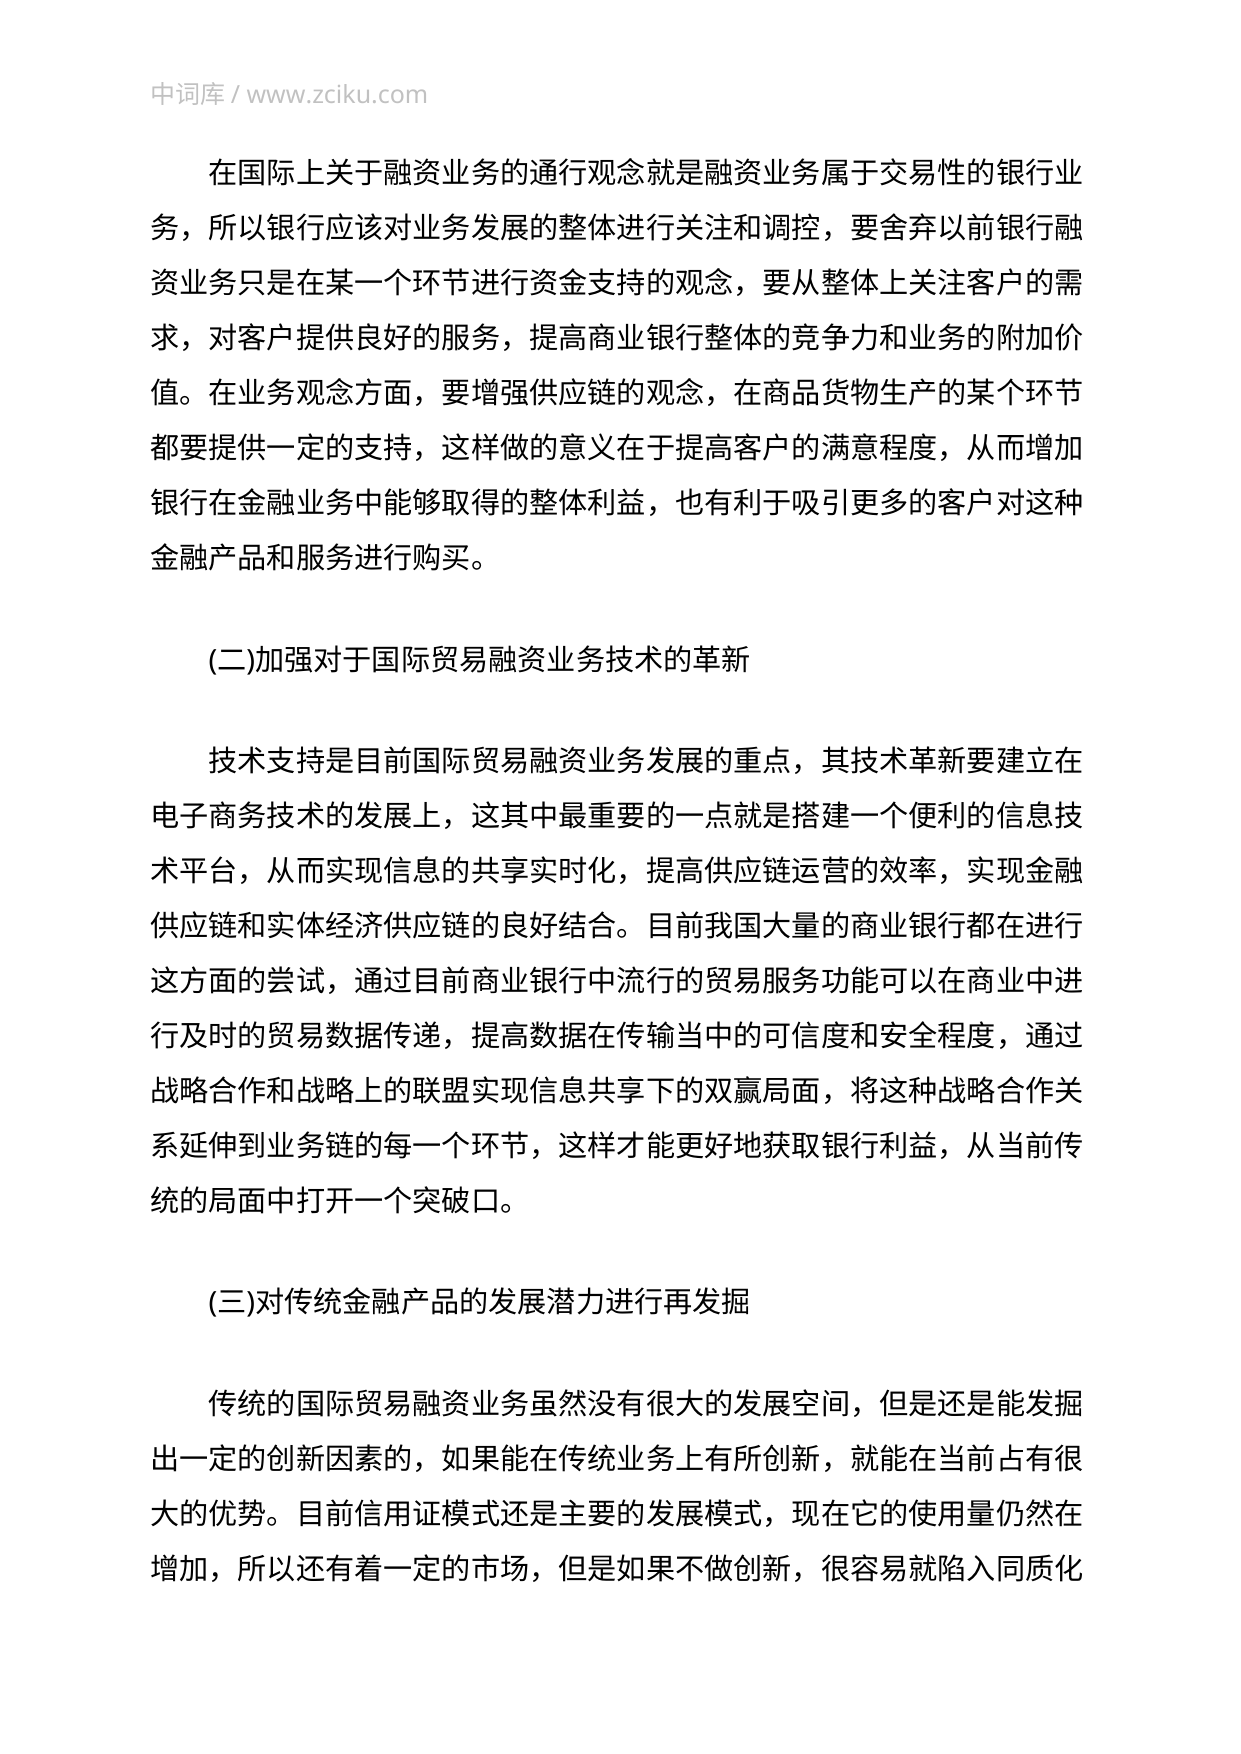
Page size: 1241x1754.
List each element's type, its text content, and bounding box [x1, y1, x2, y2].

text (二)加强对于国际贸易融资业务技术的革新 [150, 636, 1090, 678]
text 技术支持是目前国际贸易融资业务发展的重点，其技术革新要建立在电子商务技术的发展上，这其中最重要的一点就是搭建一个便利的信息技术平台，从而实现信息的共享实时化，提高供应链运营的效率，实现金融供应链和实体经济供应链的良好结合。目前我国大量的商业银行都在进行这方面的尝试，通过目前商业银行中流行的贸易服务功能可以在商业中进行及时的贸易数据传递，提高数据在传输当中的可信度和安全程度，通过战略合作和战略上的联盟实现信息共享下的双赢局面，将这种战略合作关系延伸到业务链的每一个环节，这样才能更好地获取银行利益，从当前传统的局面中打开一个突破口。 [150, 738, 1090, 1219]
text (三)对传统金融产品的发展潜力进行再发掘 [150, 1279, 1090, 1321]
text 在国际上关于融资业务的通行观念就是融资业务属于交易性的银行业务，所以银行应该对业务发展的整体进行关注和调控，要舍弃以前银行融资业务只是在某一个环节进行资金支持的观念，要从整体上关注客户的需求，对客户提供良好的服务，提高商业银行整体的竞争力和业务的附加价值。在业务观念方面，要增强供应链的观念，在商品货物生产的某个环节都要提供一定的支持，这样做的意义在于提高客户的满意程度，从而增加银行在金融业务中能够取得的整体利益，也有利于吸引更多的客户对这种金融产品和服务进行购买。 [150, 150, 1090, 577]
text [150, 1381, 1090, 1588]
